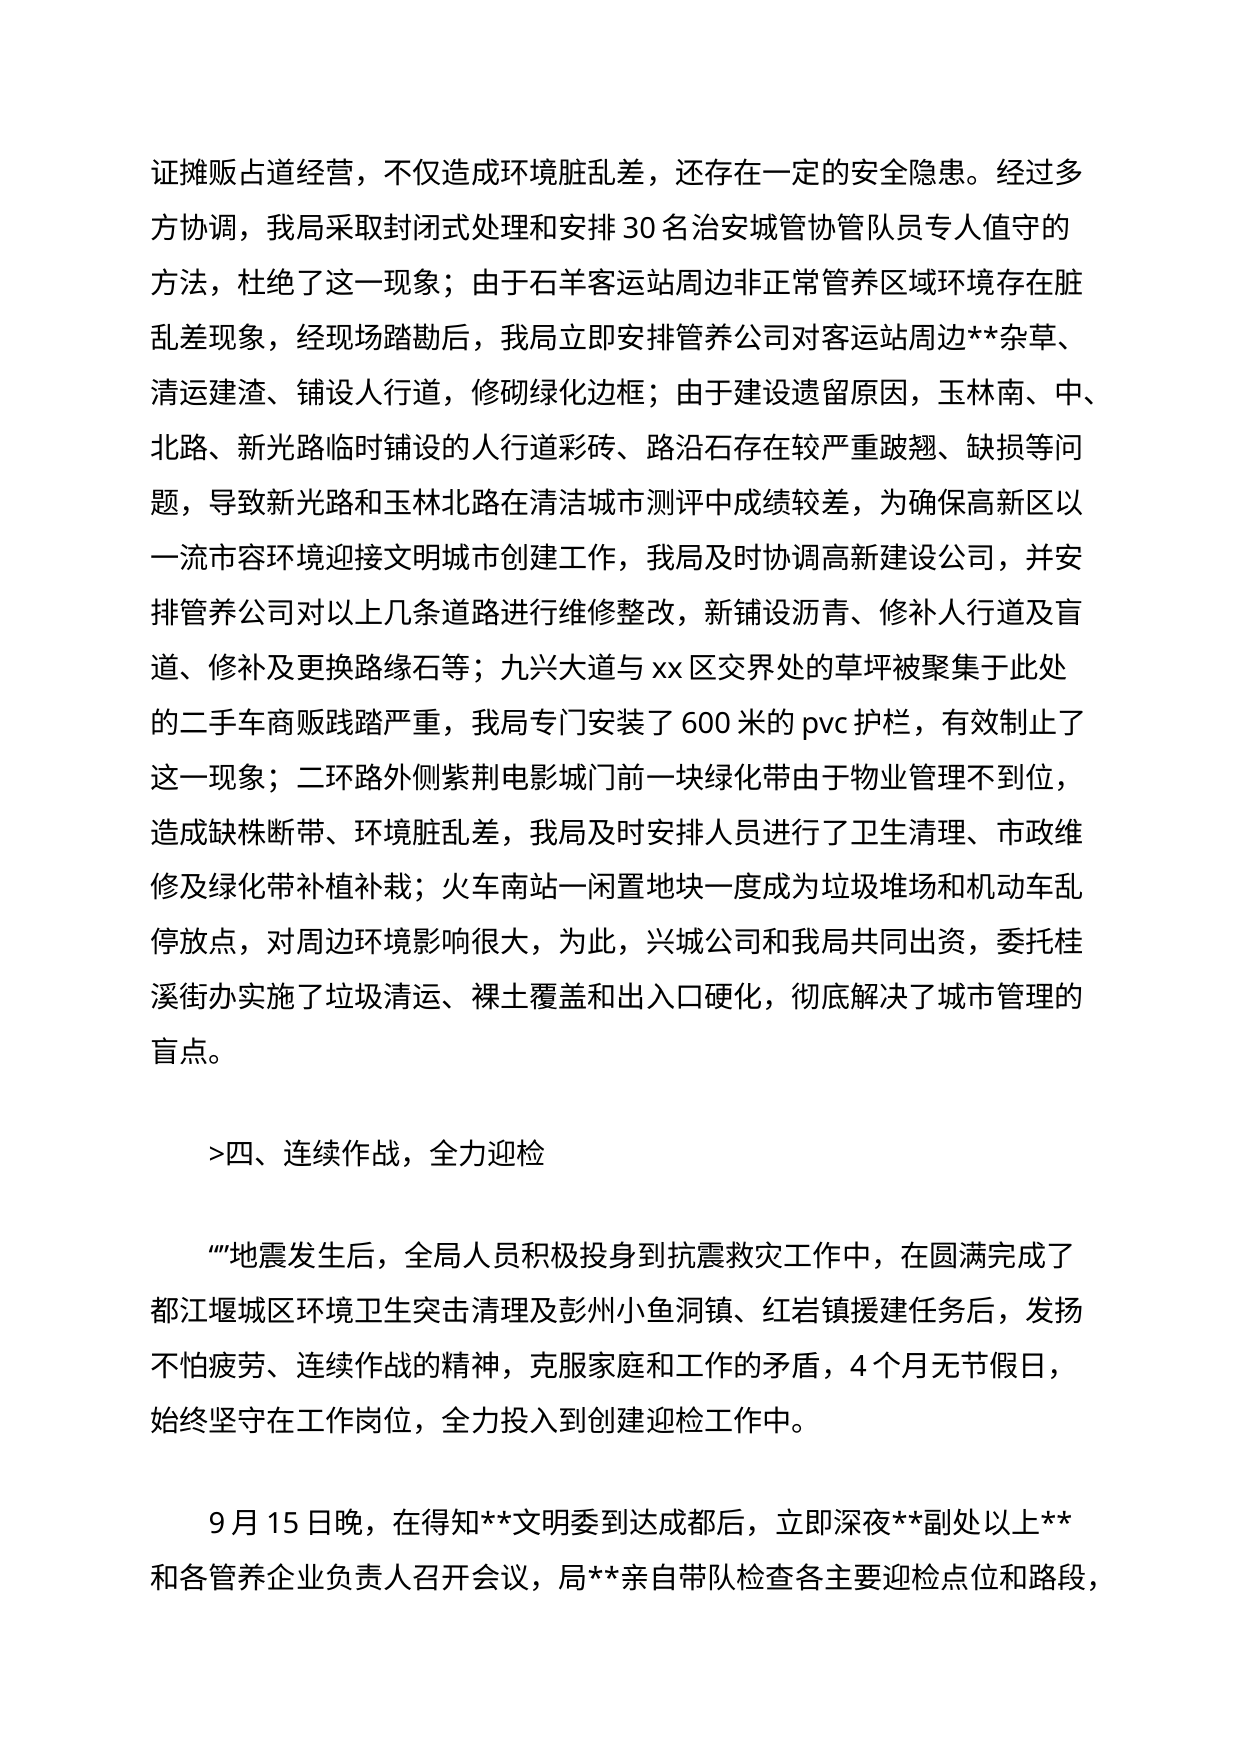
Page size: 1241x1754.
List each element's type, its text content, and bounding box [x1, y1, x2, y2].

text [150, 1499, 1090, 1597]
text “”地震发生后，全局人员积极投身到抗震救灾工作中，在圆满完成了都江堰城区环境卫生突击清理及彭州小鱼洞镇、红岩镇援建任务后，发扬不怕疲劳、连续作战的精神，克服家庭和工作的矛盾，4个月无节假日，始终坚守在工作岗位，全力投入到创建迎检工作中。 [150, 1232, 1090, 1440]
text >四、连续作战，全力迎检 [150, 1131, 1090, 1173]
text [150, 150, 1090, 1071]
